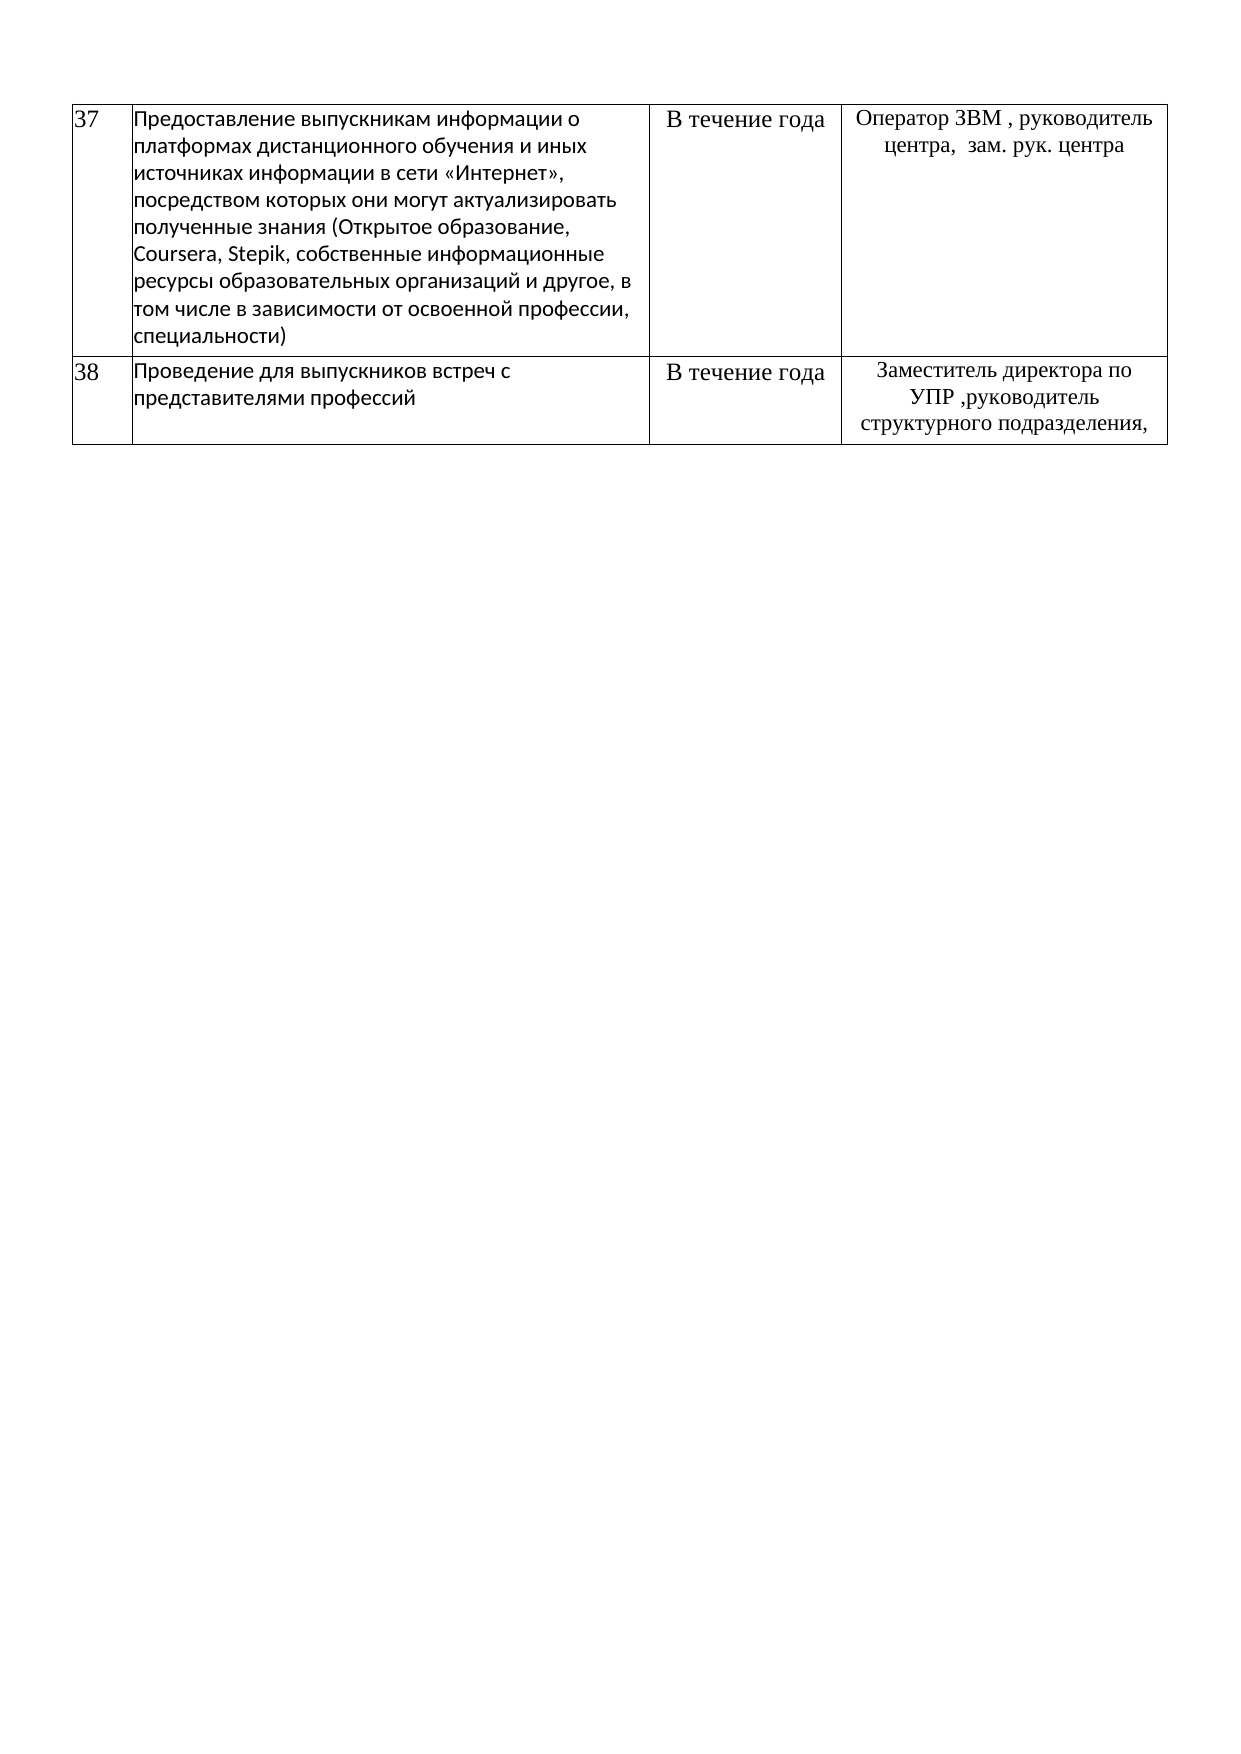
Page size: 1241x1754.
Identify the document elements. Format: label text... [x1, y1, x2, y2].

table_cell Заместитель директора по УПР ,руководитель структурного подразделения, руководитель центра, зам. рук. центра [842, 357, 1167, 444]
table_cell В течение года [650, 357, 841, 444]
table_cell 37 [73, 105, 132, 356]
table_cell Проведение для выпускников встреч с представителями профессий [133, 357, 649, 444]
table_cell Оператор ЗВМ , руководитель центра, зам. рук. центра [842, 105, 1167, 356]
table_cell 38 [73, 357, 132, 444]
table_cell В течение года [650, 105, 841, 356]
table_cell Предоставление выпускникам информации о платформах дистанционного обучения и иных источниках информации в сети «Интернет», посредством которых они могут актуализировать полученные знания (Открытое образование, Coursera, Stepik, собственные информационные ресурсы образовательных организаций и другое, в том числе в зависимости от освоенной профессии, специальности) [133, 105, 649, 356]
